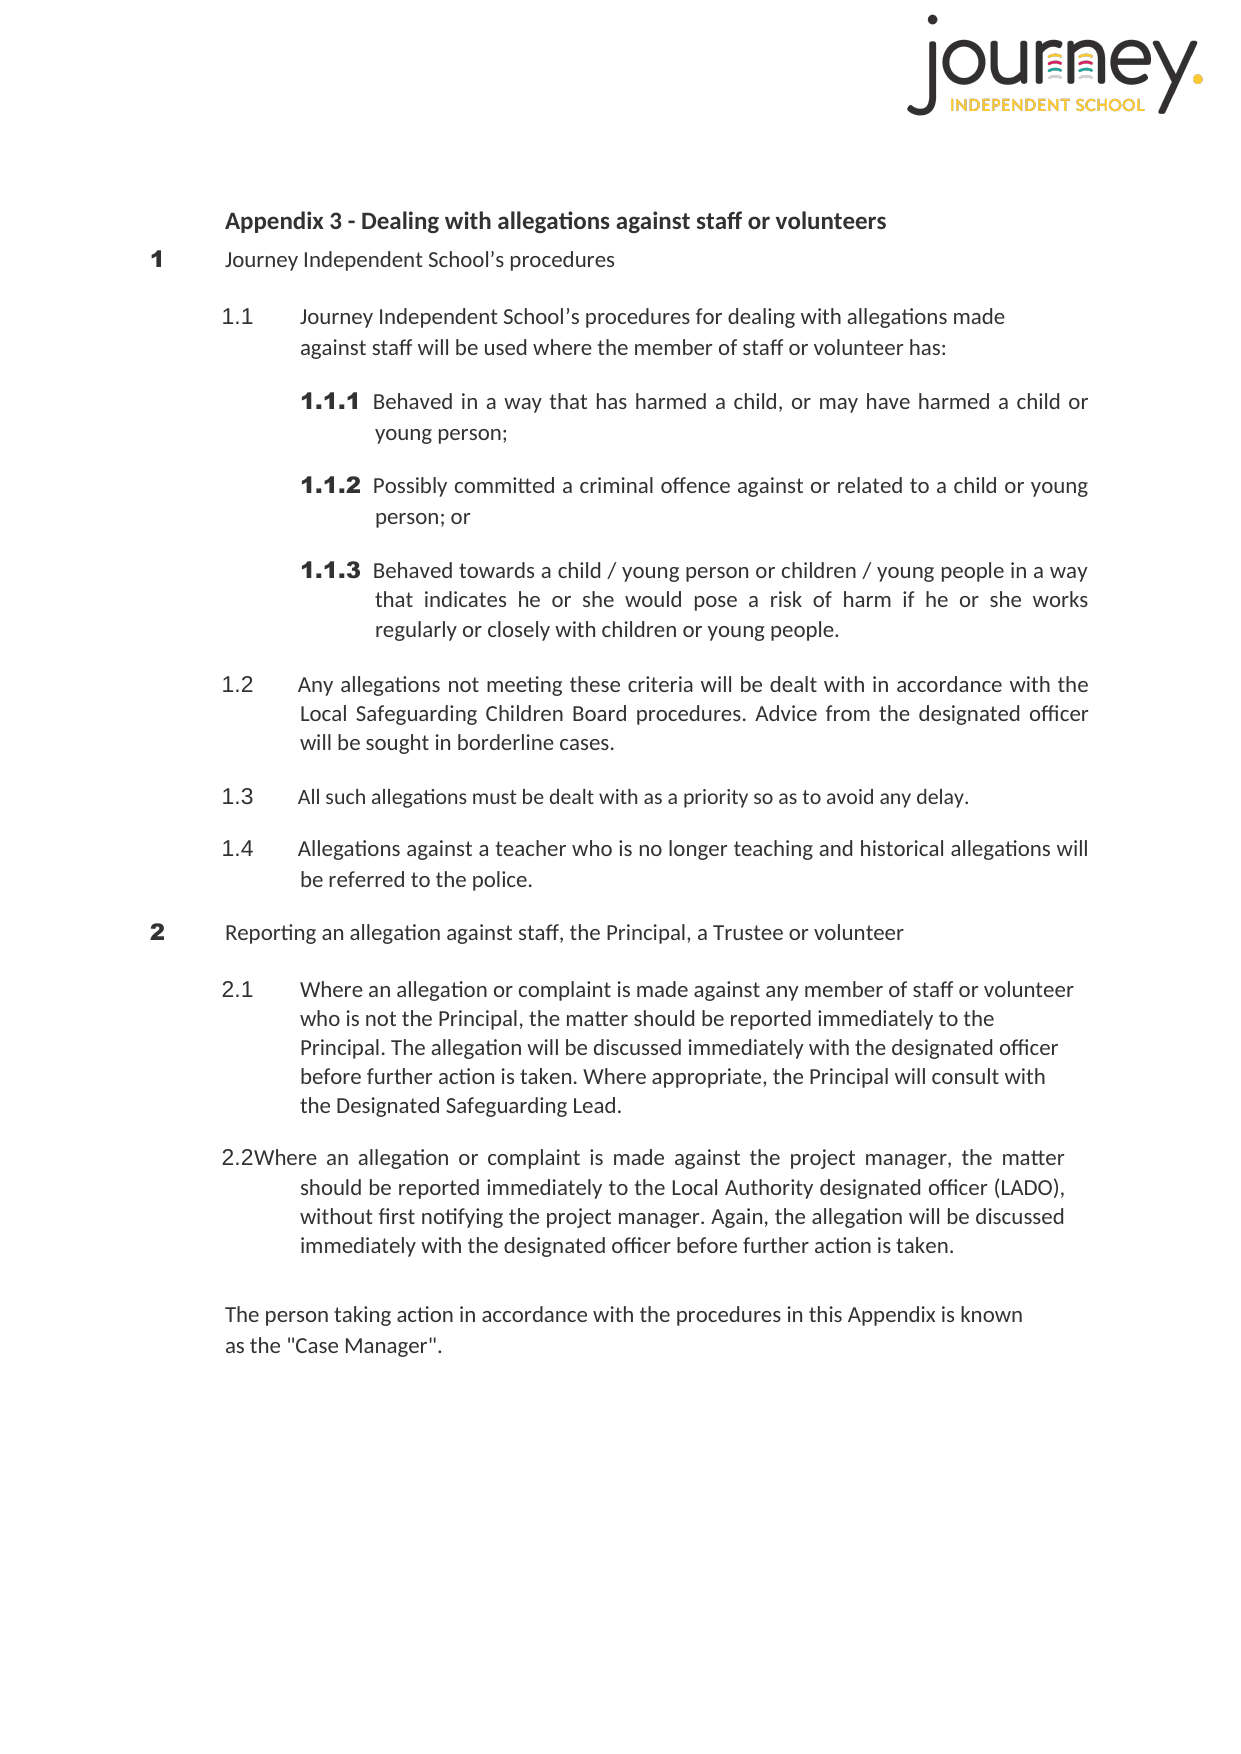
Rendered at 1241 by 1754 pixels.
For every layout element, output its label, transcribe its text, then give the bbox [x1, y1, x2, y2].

subtitle Reporting an allegation against staff, the Principal, a Trustee or volunteer [149, 918, 1240, 946]
subtitle Appendix 3 - Dealing with allegations against staff or volunteers [225, 205, 1240, 236]
text The person taking action in accordance with the procedures in this Appendix is known as the "Case Manager". [225, 1300, 1048, 1359]
list Allegations against a teacher who is no longer teaching and historical allegations will be referred to the police. [221, 834, 1090, 893]
list Where an allegation or complaint is made against any member of staff or volunteer who is not the Principal, the matter should be reported immediately to the Principal. The allegation will be discussed immediately with the designated officer before further action is taken. Where appropriate, the Principal will consult with the Designated Safeguarding Lead. [221, 976, 1080, 1119]
list Journey Independent School’s procedures for dealing with allegations made against staff will be used where the member of staff or volunteer has: [221, 302, 1063, 361]
list Behaved in a way that has harmed a child, or may have harmed a child or young person; [300, 387, 1090, 446]
subtitle Journey Independent School’s procedures [149, 245, 1240, 273]
list All such allegations must be dealt with as a priority so as to avoid any delay. [221, 783, 1240, 809]
list Behaved towards a child / young person or children / young people in a way that indicates he or she would pose a risk of harm if he or she works regularly or closely with children or young people. [300, 556, 1090, 643]
picture [901, 7, 1210, 132]
list Possibly committed a criminal offence against or related to a child or young person; or [300, 472, 1090, 530]
list Where an allegation or complaint is made against the project manager, the matter should be reported immediately to the Local Authority designated officer (LADO), without first notifying the project manager. Again, the allegation will be discussed immediately with the designated officer before further action is taken. [221, 1143, 1067, 1259]
list Any allegations not meeting these criteria will be dealt with in accordance with the Local Safeguarding Children Board procedures. Advice from the designated officer will be sought in borderline cases. [221, 670, 1090, 757]
